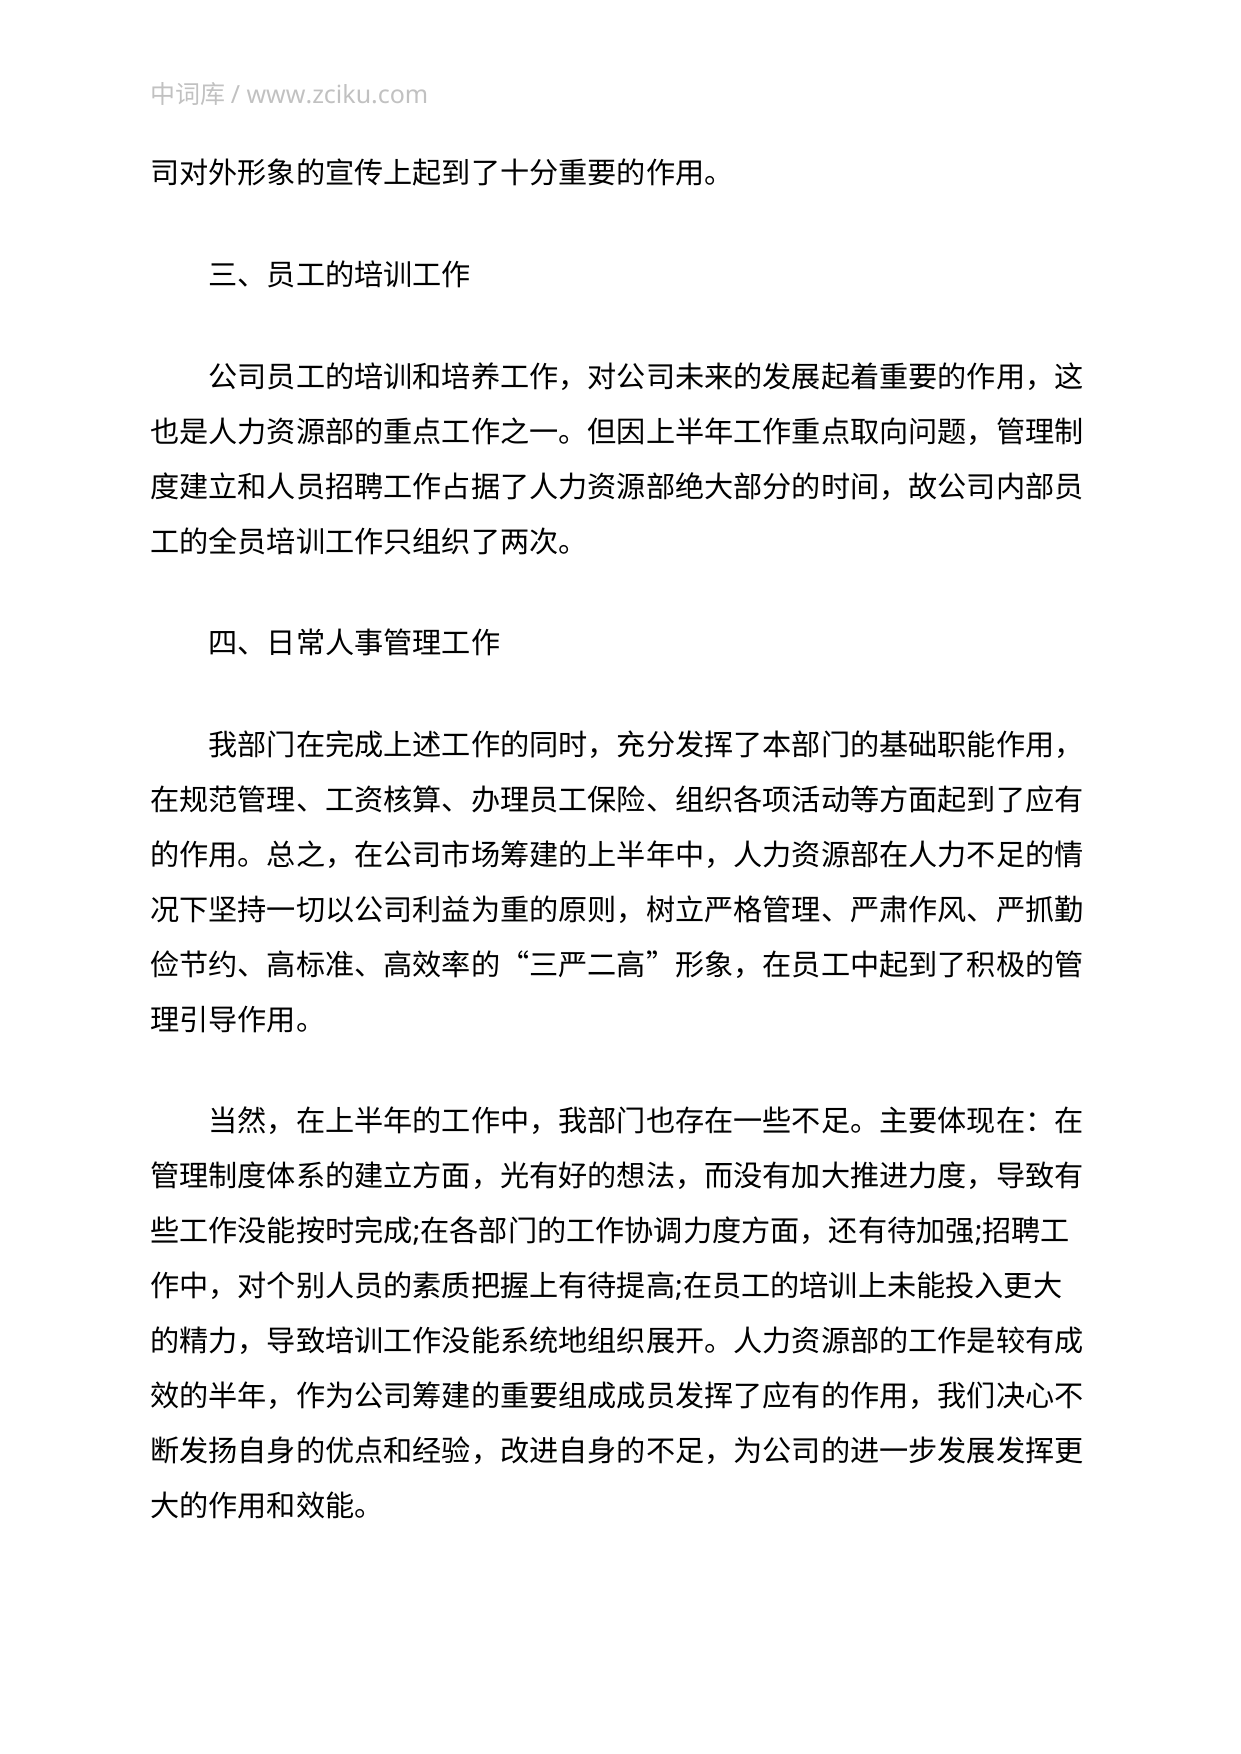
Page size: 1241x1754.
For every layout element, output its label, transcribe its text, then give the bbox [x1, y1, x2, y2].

text 公司员工的培训和培养工作，对公司未来的发展起着重要的作用，这也是人力资源部的重点工作之一。但因上半年工作重点取向问题，管理制度建立和人员招聘工作占据了人力资源部绝大部分的时间，故公司内部员工的全员培训工作只组织了两次。 [150, 353, 1090, 561]
text 三、员工的培训工作 [150, 252, 1090, 294]
text 当然，在上半年的工作中，我部门也存在一些不足。主要体现在：在管理制度体系的建立方面，光有好的想法，而没有加大推进力度，导致有些工作没能按时完成;在各部门的工作协调力度方面，还有待加强;招聘工作中，对个别人员的素质把握上有待提高;在员工的培训上未能投入更大的精力，导致培训工作没能系统地组织展开。人力资源部的工作是较有成效的半年，作为公司筹建的重要组成成员发挥了应有的作用，我们决心不断发扬自身的优点和经验，改进自身的不足，为公司的进一步发展发挥更大的作用和效能。 [150, 1098, 1090, 1525]
text 我部门在完成上述工作的同时，充分发挥了本部门的基础职能作用，在规范管理、工资核算、办理员工保险、组织各项活动等方面起到了应有的作用。总之，在公司市场筹建的上半年中，人力资源部在人力不足的情况下坚持一切以公司利益为重的原则，树立严格管理、严肃作风、严抓勤俭节约、高标准、高效率的“三严二高”形象，在员工中起到了积极的管理引导作用。 [150, 722, 1090, 1038]
text 四、日常人事管理工作 [150, 620, 1090, 662]
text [150, 150, 1090, 192]
